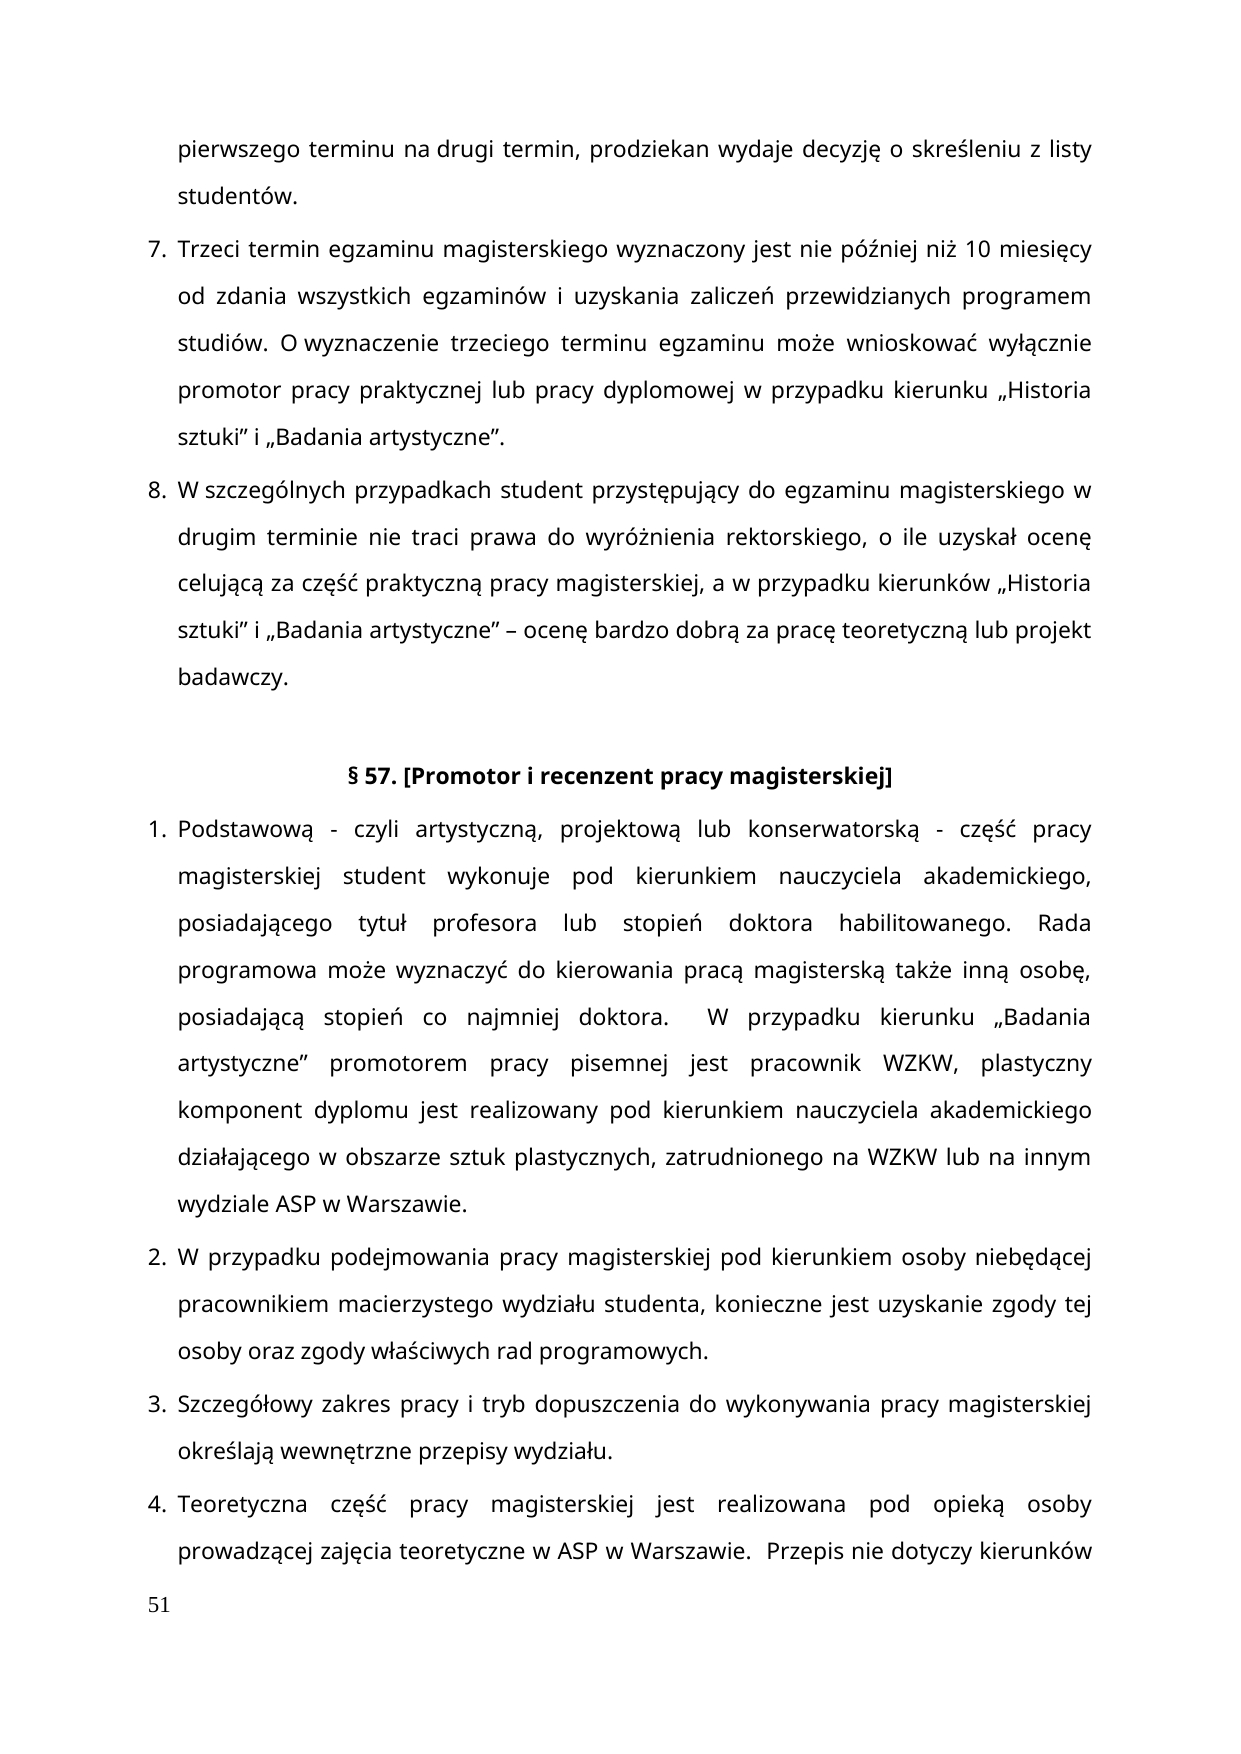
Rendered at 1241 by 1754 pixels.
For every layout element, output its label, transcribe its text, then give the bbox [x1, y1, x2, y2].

list Trzeci termin egzaminu magisterskiego wyznaczony jest nie później niż 10 miesięcy od zdania wszystkich egzaminów i uzyskania zaliczeń przewidzianych programem studiów. O wyznaczenie trzeciego terminu egzaminu może wnioskować wyłącznie promotor pracy praktycznej lub pracy dyplomowej w przypadku kierunku „Historia sztuki” i „Badania artystyczne”. [148, 233, 1093, 452]
subtitle § 57. [Promotor i recenzent pracy magisterskiej] [148, 760, 1093, 791]
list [148, 133, 1093, 211]
list Podstawową - czyli artystyczną, projektową lub konserwatorską - część pracy magisterskiej student wykonuje pod kierunkiem nauczyciela akademickiego, posiadającego tytuł profesora lub stopień doktora habilitowanego. Rada programowa może wyznaczyć do kierowania pracą magisterską także inną osobę, posiadającą stopień co najmniej doktora. W przypadku kierunku „Badania artystyczne” promotorem pracy pisemnej jest pracownik WZKW, plastyczny komponent dyplomu jest realizowany pod kierunkiem nauczyciela akademickiego działającego w obszarze sztuk plastycznych, zatrudnionego na WZKW lub na innym wydziale ASP w Warszawie. [148, 813, 1093, 1219]
list W przypadku podejmowania pracy magisterskiej pod kierunkiem osoby niebędącej pracownikiem macierzystego wydziału studenta, konieczne jest uzyskanie zgody tej osoby oraz zgody właściwych rad programowych. [148, 1241, 1093, 1366]
list W szczególnych przypadkach student przystępujący do egzaminu magisterskiego w drugim terminie nie traci prawa do wyróżnienia rektorskiego, o ile uzyskał ocenę celującą za część praktyczną pracy magisterskiej, a w przypadku kierunków „Historia sztuki” i „Badania artystyczne” – ocenę bardzo dobrą za pracę teoretyczną lub projekt badawczy. [148, 473, 1093, 692]
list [148, 1488, 1093, 1566]
list Szczegółowy zakres pracy i tryb dopuszczenia do wykonywania pracy magisterskiej określają wewnętrzne przepisy wydziału. [148, 1388, 1093, 1466]
